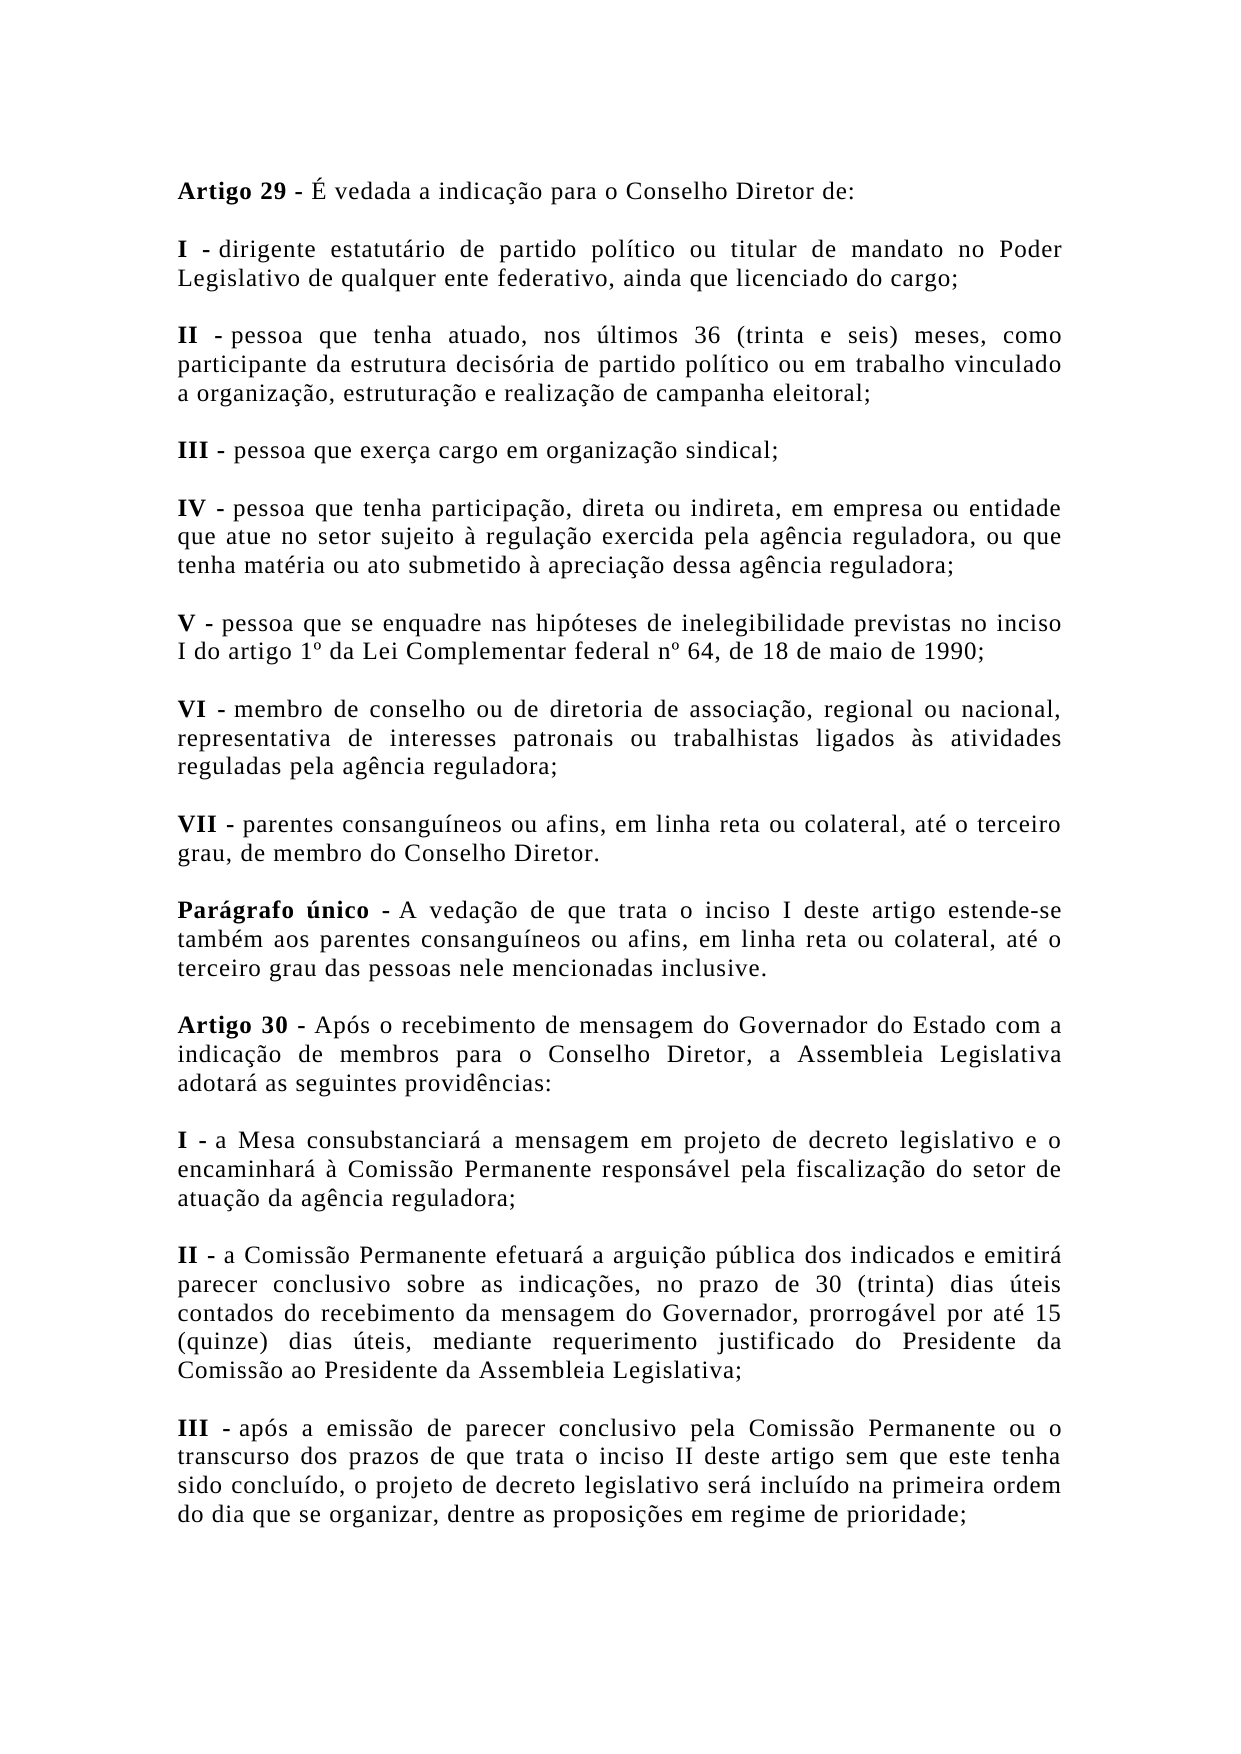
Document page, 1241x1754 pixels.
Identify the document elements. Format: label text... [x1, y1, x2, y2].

text III - após a emissão de parecer conclusivo pela Comissão Permanente ou o transcurso dos prazos de que trata o inciso II deste artigo sem que este tenha sido concluído, o projeto de decreto legislativo será incluído na primeira ordem do dia que se organizar, dentre as proposições em regime de prioridade; [177, 1413, 1063, 1528]
text V - pessoa que se enquadre nas hipóteses de inelegibilidade previstas no inciso I do artigo 1º da Lei Complementar federal nº 64, de 18 de maio de 1990; [177, 608, 1063, 665]
text VII - parentes consanguíneos ou afins, em linha reta ou colateral, até o terceiro grau, de membro do Conselho Diretor. [177, 809, 1063, 866]
text Artigo 30 - Após o recebimento de mensagem do Governador do Estado com a indicação de membros para o Conselho Diretor, a Assembleia Legislativa adotará as seguintes providências: [177, 1010, 1063, 1096]
text Artigo 29 - É vedada a indicação para o Conselho Diretor de: [177, 176, 1063, 205]
text VI - membro de conselho ou de diretoria de associação, regional ou nacional, representativa de interesses patronais ou trabalhistas ligados às atividades reguladas pela agência reguladora; [177, 694, 1063, 780]
text II - a Comissão Permanente efetuará a arguição pública dos indicados e emitirá parecer conclusivo sobre as indicações, no prazo de 30 (trinta) dias úteis contados do recebimento da mensagem do Governador, prorrogável por até 15 (quinze) dias úteis, mediante requerimento justificado do Presidente da Comissão ao Presidente da Assembleia Legislativa; [177, 1240, 1063, 1384]
text Parágrafo único - A vedação de que trata o inciso I deste artigo estende-se também aos parentes consanguíneos ou afins, em linha reta ou colateral, até o terceiro grau das pessoas nele mencionadas inclusive. [177, 895, 1063, 981]
text IV - pessoa que tenha participação, direta ou indireta, em empresa ou entidade que atue no setor sujeito à regulação exercida pela agência reguladora, ou que tenha matéria ou ato submetido à apreciação dessa agência reguladora; [177, 493, 1063, 579]
text II - pessoa que tenha atuado, nos últimos 36 (trinta e seis) meses, como participante da estrutura decisória de partido político ou em trabalho vinculado a organização, estruturação e realização de campanha eleitoral; [177, 320, 1063, 406]
text I - dirigente estatutário de partido político ou titular de mandato no Poder Legislativo de qualquer ente federativo, ainda que licenciado do cargo; [177, 234, 1063, 291]
text I - a Mesa consubstanciará a mensagem em projeto de decreto legislativo e o encaminhará à Comissão Permanente responsável pela fiscalização do setor de atuação da agência reguladora; [177, 1125, 1063, 1211]
text III - pessoa que exerça cargo em organização sindical; [177, 435, 1063, 464]
